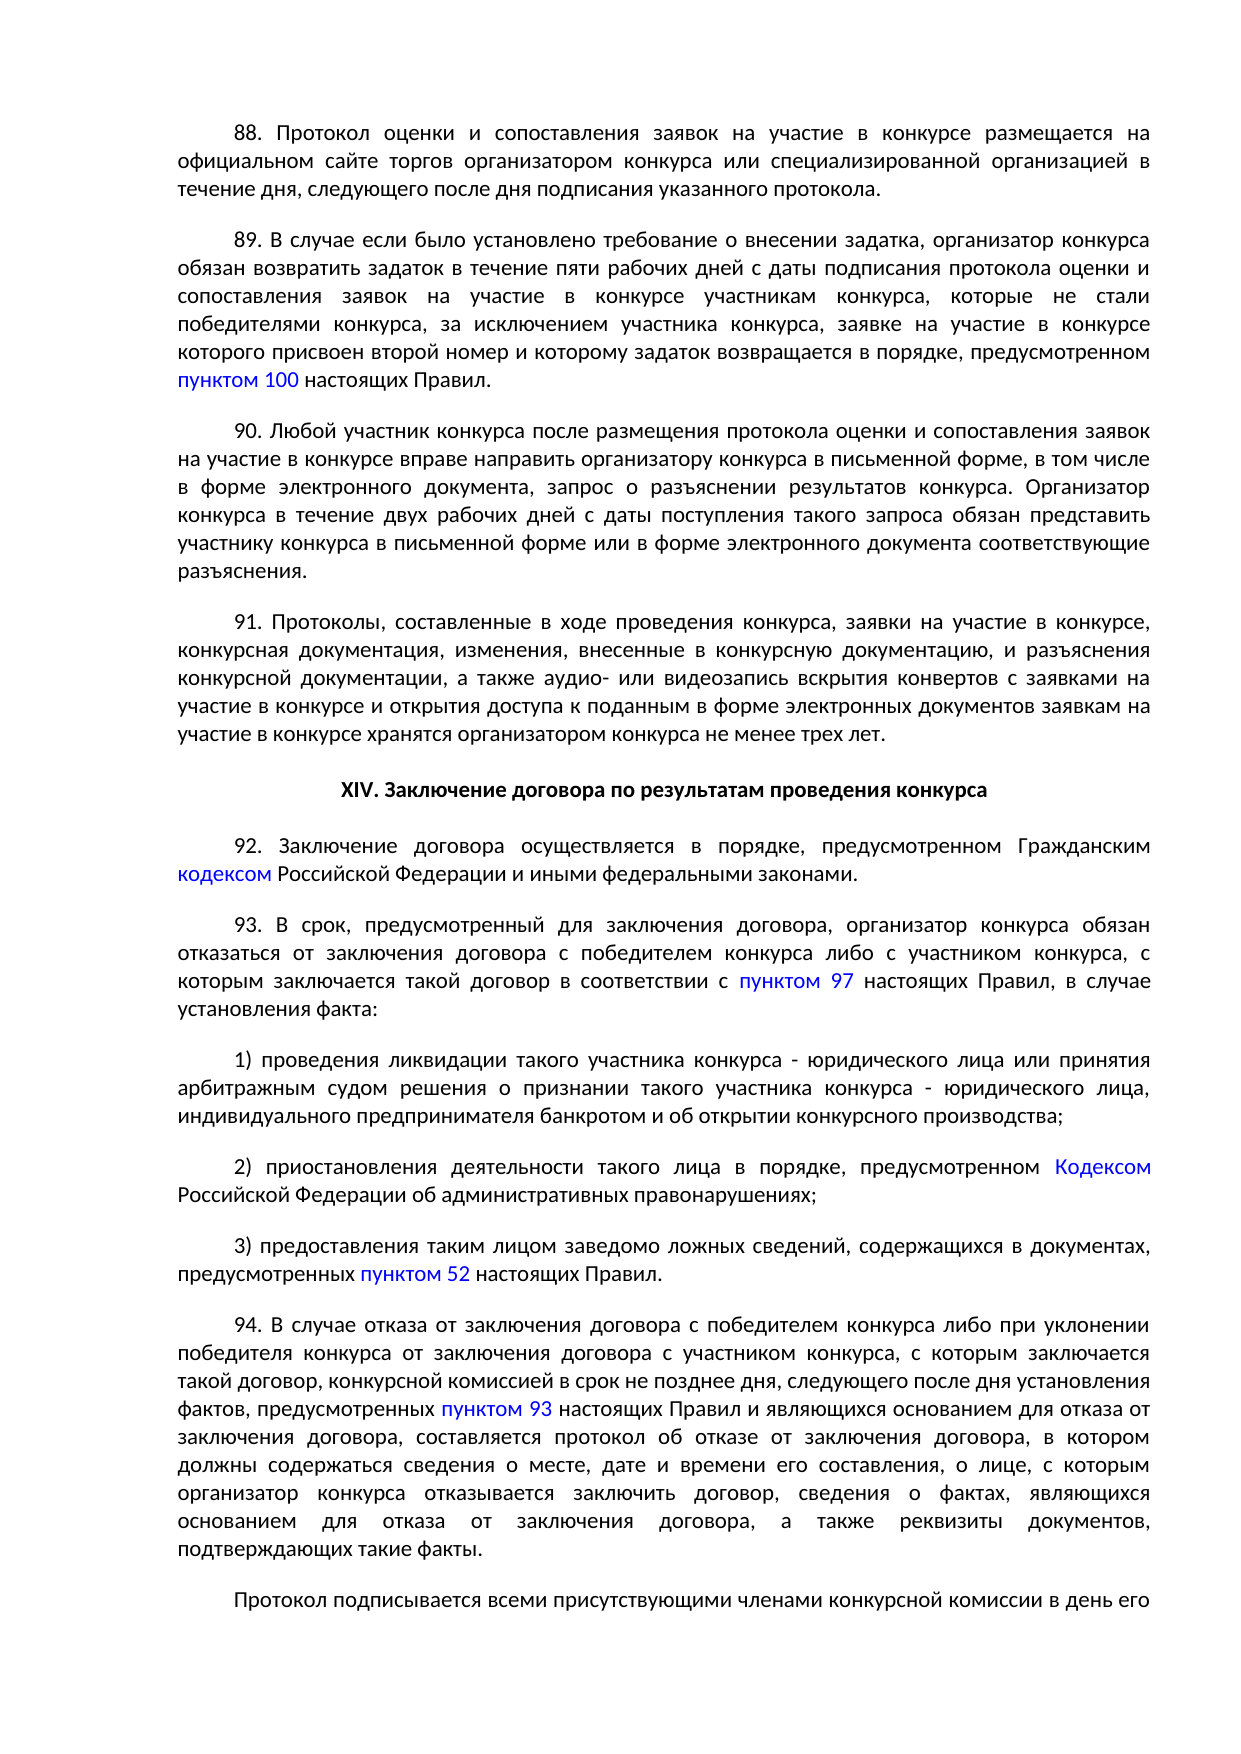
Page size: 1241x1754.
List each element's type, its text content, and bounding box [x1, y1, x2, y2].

text 93. В срок, предусмотренный для заключения договора, организатор конкурса обязан отказаться от заключения договора с победителем конкурса либо с участником конкурса, с которым заключается такой договор в соответствии с пунктом 97 настоящих Правил, в случае установления факта: [177, 910, 1152, 1022]
text 2) приостановления деятельности такого лица в порядке, предусмотренном Кодексом Российской Федерации об административных правонарушениях; [177, 1152, 1152, 1208]
title XIV. Заключение договора по результатам проведения конкурса [177, 775, 1152, 803]
text 89. В случае если было установлено требование о внесении задатка, организатор конкурса обязан возвратить задаток в течение пяти рабочих дней с даты подписания протокола оценки и сопоставления заявок на участие в конкурсе участникам конкурса, которые не стали победителями конкурса, за исключением участника конкурса, заявке на участие в конкурсе которого присвоен второй номер и которому задаток возвращается в порядке, предусмотренном пунктом 100 настоящих Правил. [177, 225, 1152, 393]
text 91. Протоколы, составленные в ходе проведения конкурса, заявки на участие в конкурсе, конкурсная документация, изменения, внесенные в конкурсную документацию, и разъяснения конкурсной документации, а также аудио- или видеозапись вскрытия конвертов с заявками на участие в конкурсе и открытия доступа к поданным в форме электронных документов заявкам на участие в конкурсе хранятся организатором конкурса не менее трех лет. [177, 607, 1152, 747]
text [177, 1585, 1152, 1613]
text 3) предоставления таким лицом заведомо ложных сведений, содержащихся в документах, предусмотренных пунктом 52 настоящих Правил. [177, 1231, 1152, 1287]
text 88. Протокол оценки и сопоставления заявок на участие в конкурсе размещается на официальном сайте торгов организатором конкурса или специализированной организацией в течение дня, следующего после дня подписания указанного протокола. [177, 118, 1152, 202]
text 94. В случае отказа от заключения договора с победителем конкурса либо при уклонении победителя конкурса от заключения договора с участником конкурса, с которым заключается такой договор, конкурсной комиссией в срок не позднее дня, следующего после дня установления фактов, предусмотренных пунктом 93 настоящих Правил и являющихся основанием для отказа от заключения договора, составляется протокол об отказе от заключения договора, в котором должны содержаться сведения о месте, дате и времени его составления, о лице, с которым организатор конкурса отказывается заключить договор, сведения о фактах, являющихся основанием для отказа от заключения договора, а также реквизиты документов, подтверждающих такие факты. [177, 1310, 1152, 1562]
text 1) проведения ликвидации такого участника конкурса - юридического лица или принятия арбитражным судом решения о признании такого участника конкурса - юридического лица, индивидуального предпринимателя банкротом и об открытии конкурсного производства; [177, 1045, 1152, 1129]
text 90. Любой участник конкурса после размещения протокола оценки и сопоставления заявок на участие в конкурсе вправе направить организатору конкурса в письменной форме, в том числе в форме электронного документа, запрос о разъяснении результатов конкурса. Организатор конкурса в течение двух рабочих дней с даты поступления такого запроса обязан представить участнику конкурса в письменной форме или в форме электронного документа соответствующие разъяснения. [177, 416, 1152, 584]
text 92. Заключение договора осуществляется в порядке, предусмотренном Гражданским кодексом Российской Федерации и иными федеральными законами. [177, 831, 1152, 887]
